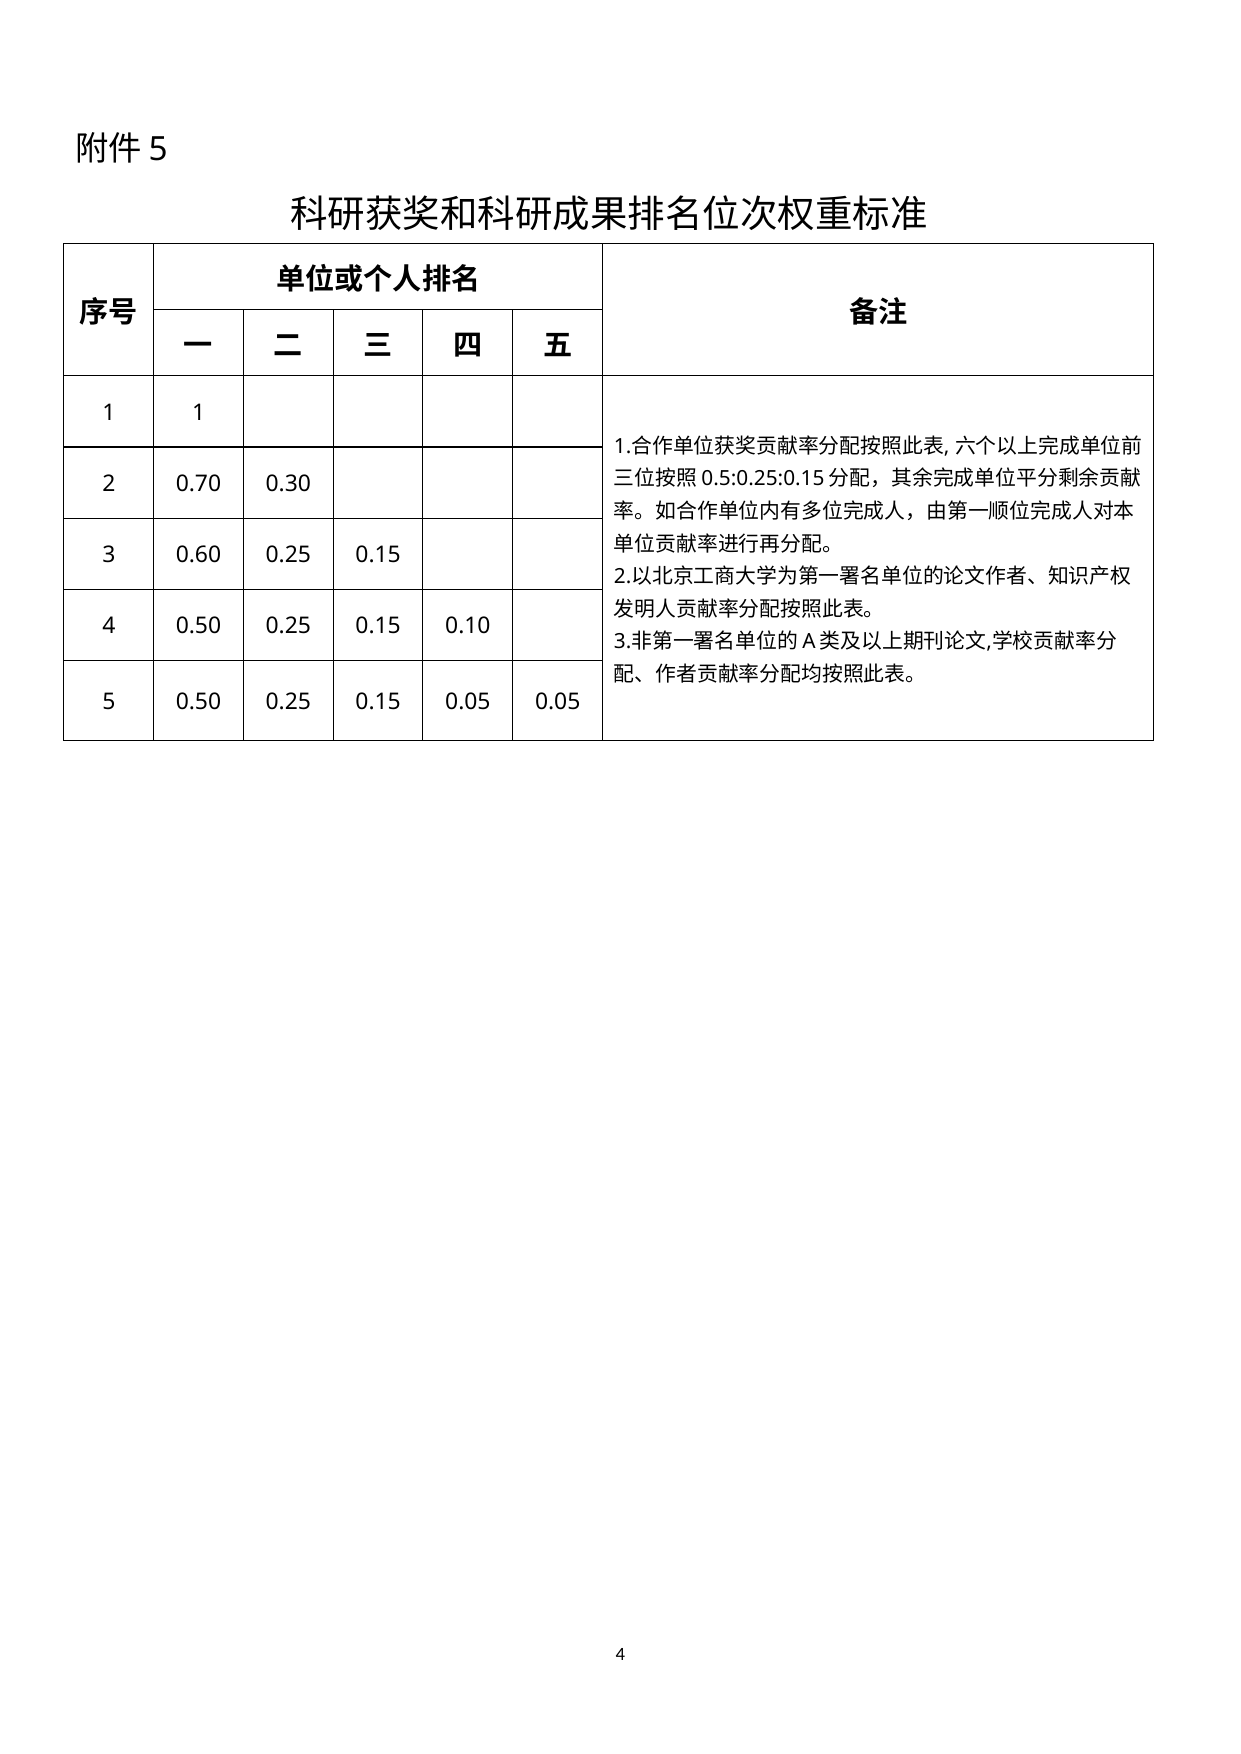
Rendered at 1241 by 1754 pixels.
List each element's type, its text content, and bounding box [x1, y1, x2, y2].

table_cell 0.15 [334, 519, 422, 588]
table_cell [513, 519, 602, 588]
table_cell [513, 590, 602, 659]
table_cell [334, 376, 422, 446]
table_cell [423, 448, 512, 517]
table_cell 0.25 [244, 661, 333, 740]
table_cell 0.15 [334, 590, 422, 659]
table_cell 0.25 [244, 519, 333, 588]
table_cell 0.60 [154, 519, 243, 588]
table_cell 4 [64, 590, 153, 659]
table_cell [244, 376, 333, 446]
table_cell 1 [64, 376, 153, 446]
table_cell 0.15 [334, 661, 422, 740]
table_cell 0.10 [423, 590, 512, 659]
table_cell 3 [64, 519, 153, 588]
table_cell 序号 [64, 244, 153, 375]
table_cell 0.05 [423, 661, 512, 740]
table_cell 2 [64, 448, 153, 517]
table_cell 0.50 [154, 661, 243, 740]
table_cell 0.70 [154, 448, 243, 517]
table_cell 1 [154, 376, 243, 446]
table_cell 五 [513, 310, 602, 375]
table_cell 四 [423, 310, 512, 375]
table_cell 三 [334, 310, 422, 375]
table_cell 一 [154, 310, 243, 375]
table_cell 0.25 [244, 590, 333, 659]
table_cell 1.合作单位获奖贡献率分配按照此表, 六个以上完成单位前三位按照0.5:0.25:0.15分配，其余完成单位平分剩余贡献率。如合作单位内有多位完成人，由第一顺位完成人对本单位贡献率进行再分配。 2.以北京工商大学为第一署名单位的论文作者、知识产权发明人贡献率分配按照此表。 3.非第一署名单位的A类及以上期刊论文,学校贡献率分配、作者贡献率分配均按照此表。 [603, 376, 1153, 740]
table_cell [513, 448, 602, 517]
table_cell 二 [244, 310, 333, 375]
table_cell 0.05 [513, 661, 602, 740]
table_cell [334, 448, 422, 517]
table_cell 0.50 [154, 590, 243, 659]
table_cell [423, 519, 512, 588]
table_cell 0.30 [244, 448, 333, 517]
table_cell 单位或个人排名 [154, 244, 602, 309]
table_cell 5 [64, 661, 153, 740]
table_cell [423, 376, 512, 446]
table_cell 备注 [603, 244, 1153, 375]
table_header 附件5 科研获奖和科研成果排名位次权重标准 [64, 113, 1154, 243]
table_cell [513, 376, 602, 446]
